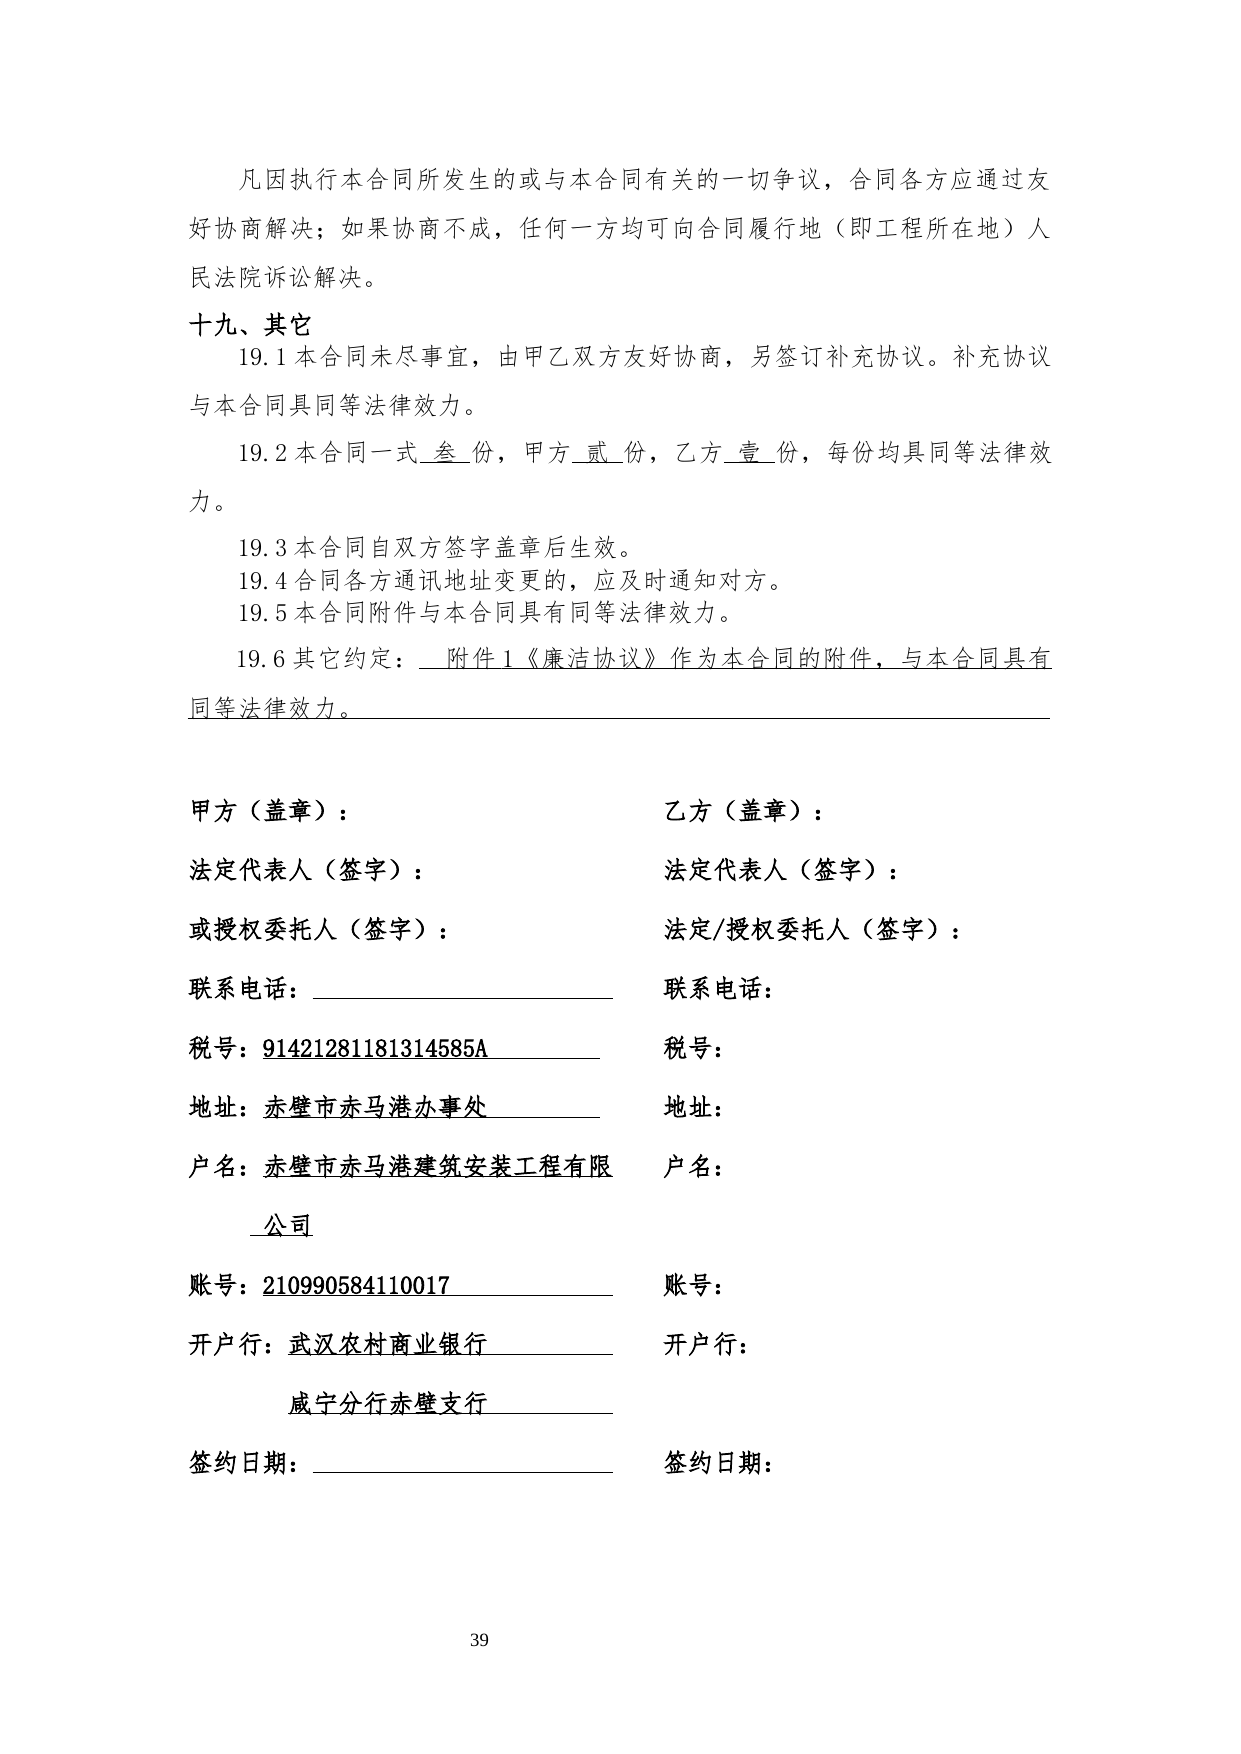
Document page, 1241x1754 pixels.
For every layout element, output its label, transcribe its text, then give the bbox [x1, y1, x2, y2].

text 19.1本合同未尽事宜，由甲乙双方友好协商，另签订补充协议。补充协议与本合同具同等法律效力。 [187, 339, 1053, 420]
text 签约日期： 签约日期： [187, 1444, 1053, 1477]
text 19.5本合同附件与本合同具有同等法律效力。 [187, 595, 1053, 627]
text 联系电话： 联系电话： [187, 970, 1053, 1003]
text 咸宁分行赤壁支行 [187, 1385, 1053, 1417]
text 税号：91421281181314585A 税号： [187, 1029, 1053, 1062]
text 十九、其它 [187, 306, 1053, 339]
text 开户行：武汉农村商业银行 开户行： [187, 1326, 1053, 1358]
text 19.4合同各方通讯地址变更的，应及时通知对方。 [187, 562, 1053, 595]
text 户名：赤壁市赤马港建筑安装工程有限 户名： [187, 1148, 1053, 1180]
text 账号：210990584110017 账号： [187, 1266, 1053, 1299]
text 法定代表人（签字）： 法定代表人（签字）： [187, 852, 1053, 884]
text 凡因执行本合同所发生的或与本合同有关的一切争议，合同各方应通过友好协商解决；如果协商不成，任何一方均可向合同履行地（即工程所在地）人民法院诉讼解决。 [187, 162, 1053, 292]
text 地址：赤壁市赤马港办事处 地址： [187, 1089, 1053, 1121]
text 公司 [187, 1207, 1053, 1240]
text 或授权委托人（签字）： 法定/授权委托人（签字）： [187, 911, 1053, 943]
text 19.2本合同一式 叁 份，甲方 贰 份，乙方 壹 份，每份均具同等法律效力。 [187, 434, 1053, 516]
text 甲方（盖章）： 乙方（盖章）： [187, 792, 1053, 825]
text 19.6其它约定： 附件1《廉洁协议》作为本合同的附件，与本合同具有同等法律效力。 [187, 627, 1053, 727]
text 19.3本合同自双方签字盖章后生效。 [187, 530, 1053, 562]
